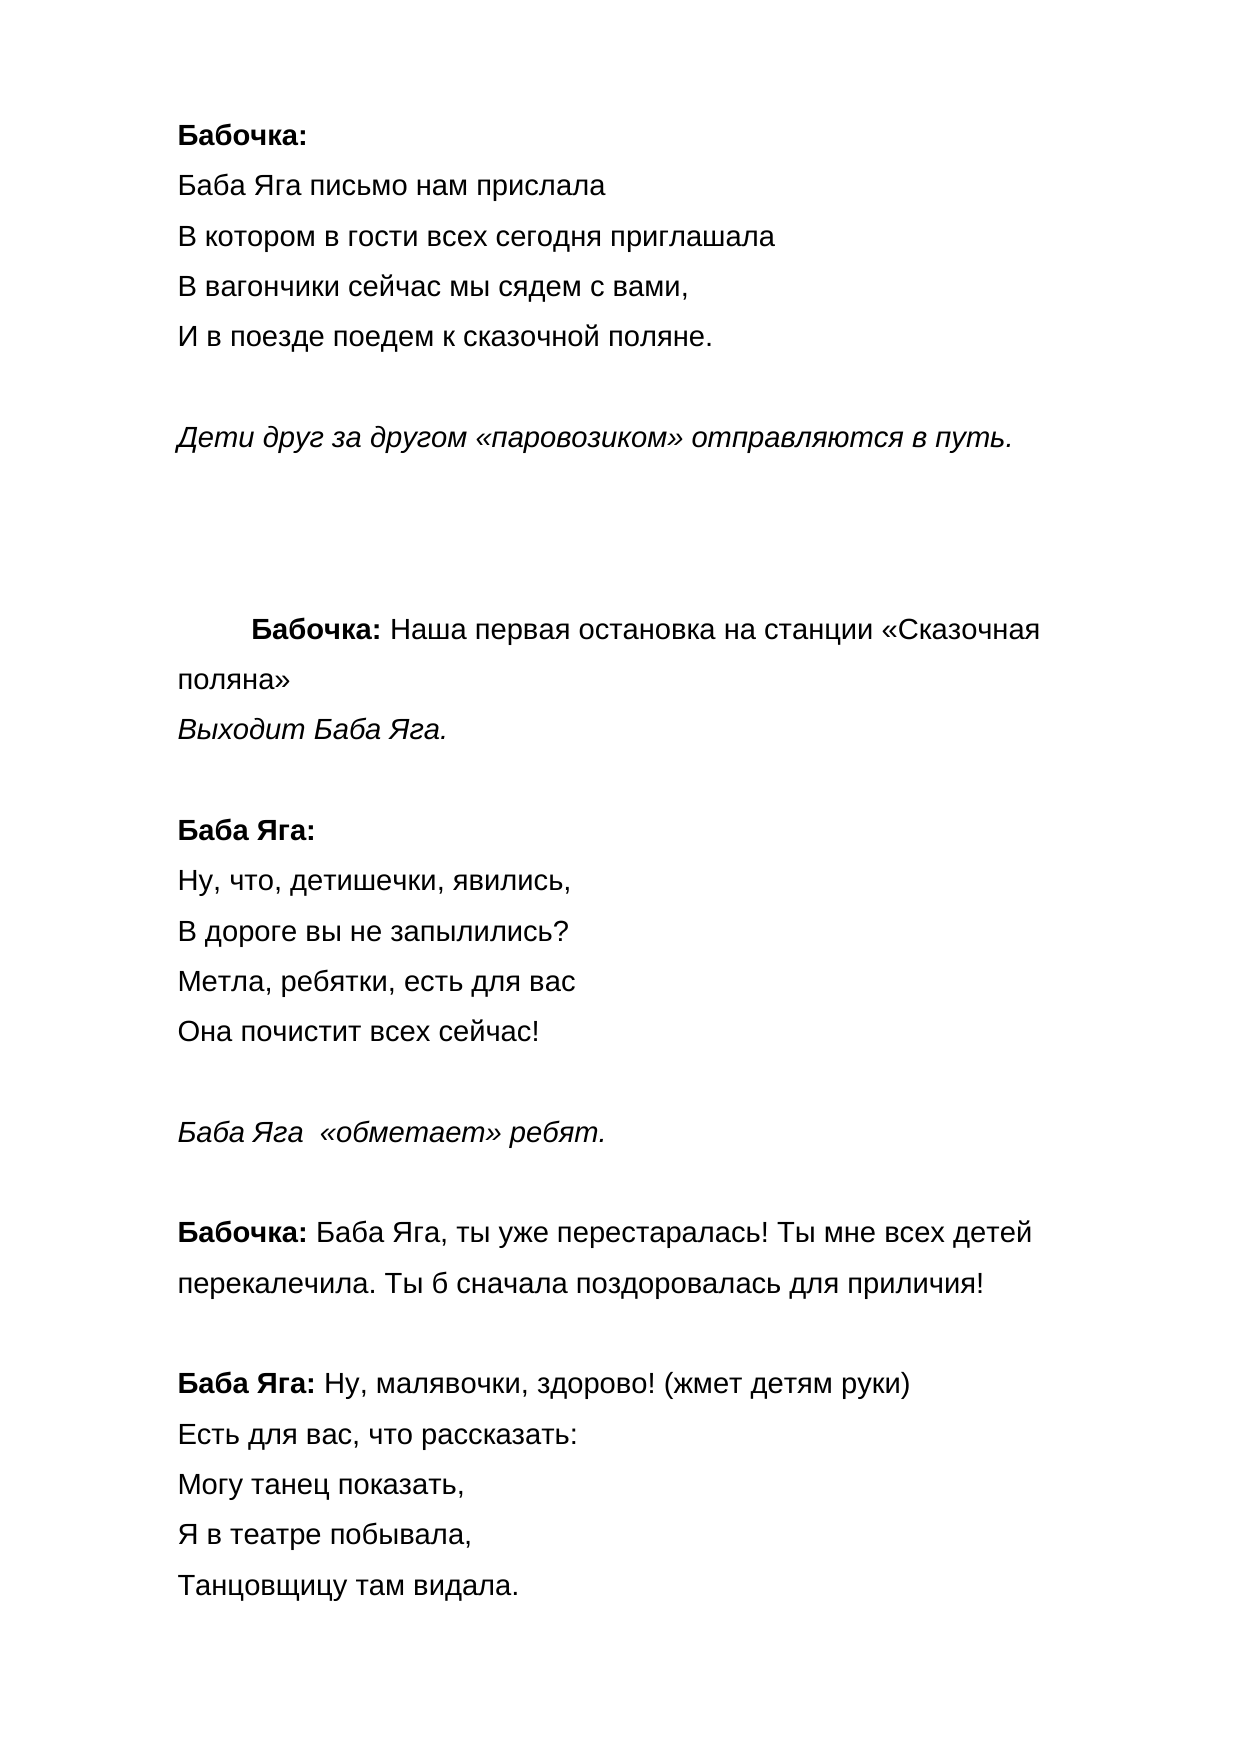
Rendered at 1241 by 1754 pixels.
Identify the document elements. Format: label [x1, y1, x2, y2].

text [177, 612, 1152, 1601]
text [177, 118, 1152, 547]
